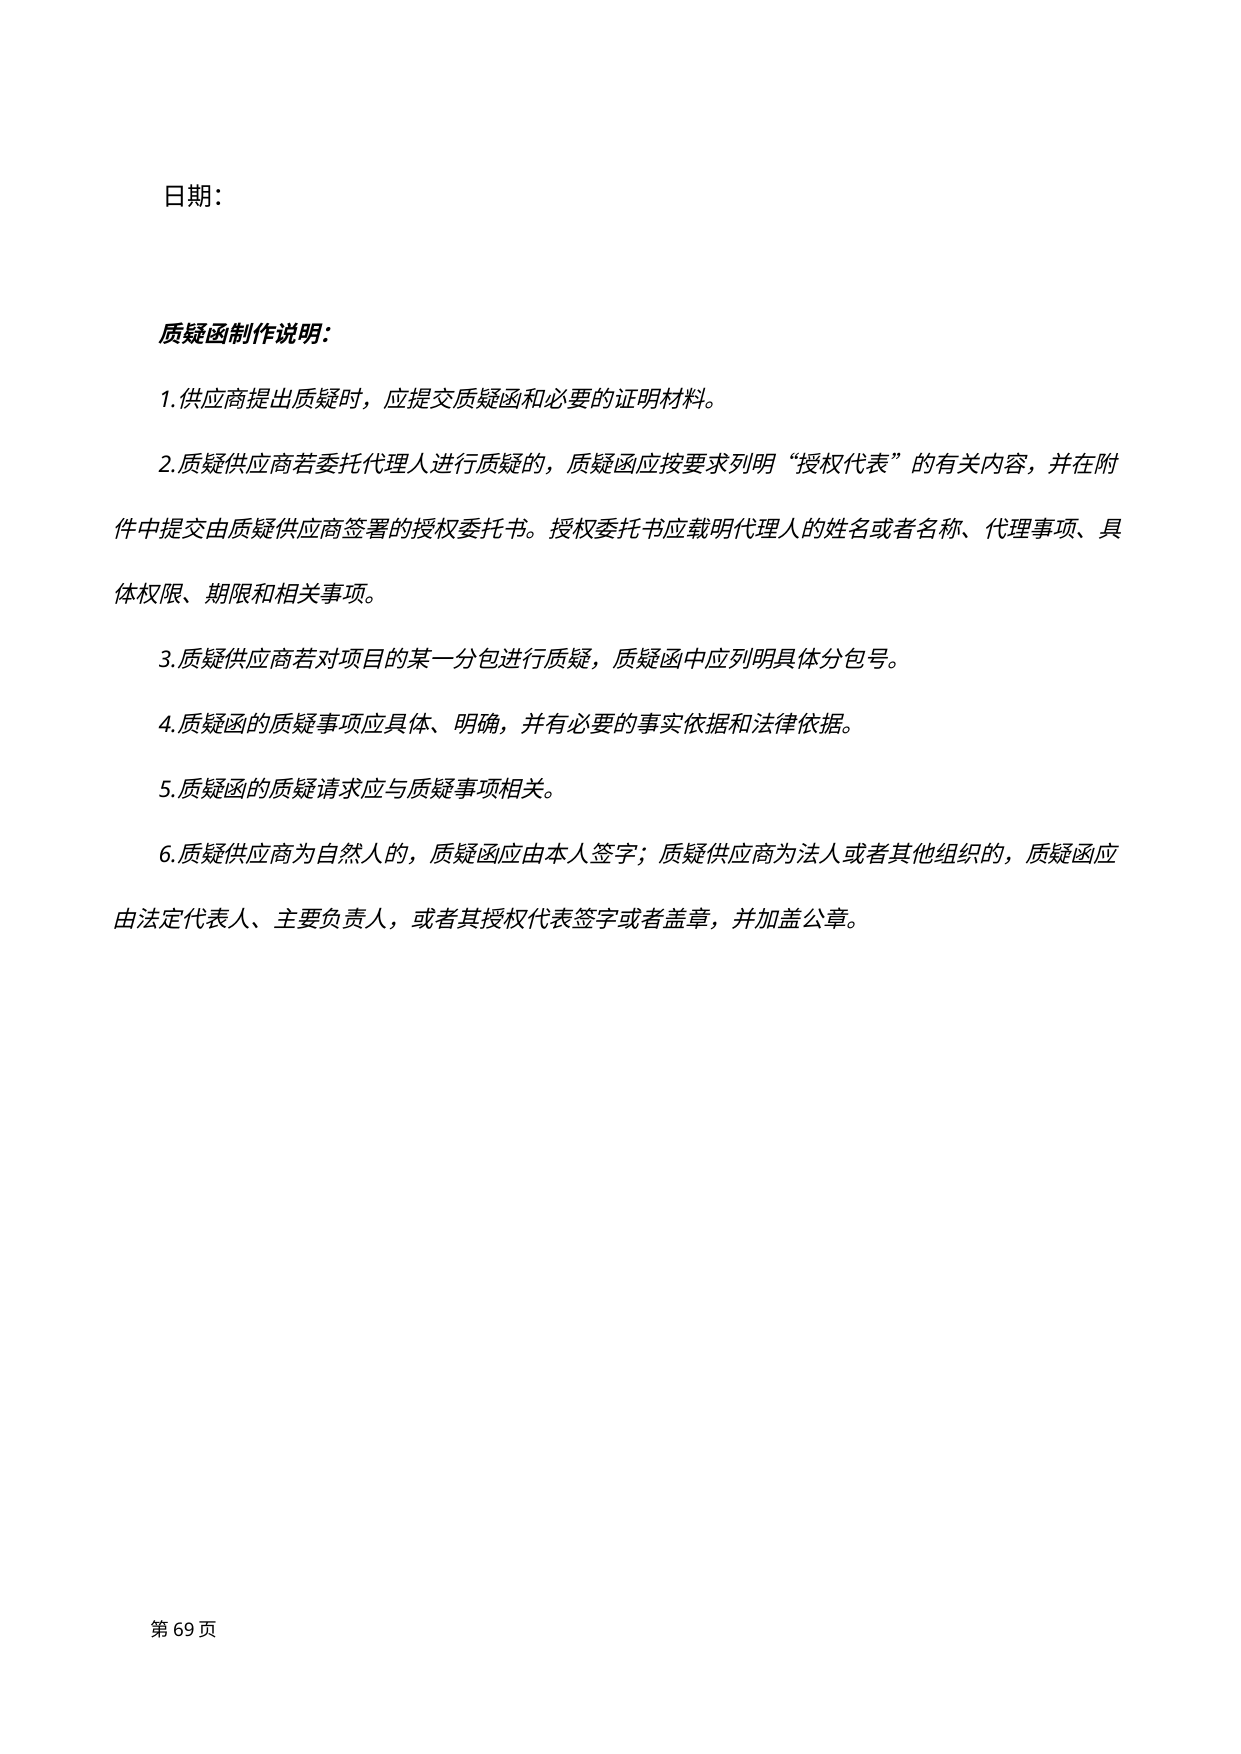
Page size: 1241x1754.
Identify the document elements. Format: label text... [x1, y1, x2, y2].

text 1.供应商提出质疑时，应提交质疑函和必要的证明材料。 [112, 365, 1128, 430]
text 6.质疑供应商为自然人的，质疑函应由本人签字；质疑供应商为法人或者其他组织的，质疑函应由法定代表人、主要负责人，或者其授权代表签字或者盖章，并加盖公章。 [112, 820, 1128, 950]
text 5.质疑函的质疑请求应与质疑事项相关。 [112, 755, 1128, 820]
text 4.质疑函的质疑事项应具体、明确，并有必要的事实依据和法律依据。 [112, 690, 1128, 755]
text 质疑函制作说明： [112, 300, 1128, 365]
text 3.质疑供应商若对项目的某一分包进行质疑，质疑函中应列明具体分包号。 [112, 625, 1128, 690]
text 2.质疑供应商若委托代理人进行质疑的，质疑函应按要求列明“授权代表”的有关内容，并在附件中提交由质疑供应商签署的授权委托书。授权委托书应载明代理人的姓名或者名称、代理事项、具体权限、期限和相关事项。 [112, 430, 1128, 625]
text 日期： [112, 162, 1128, 227]
